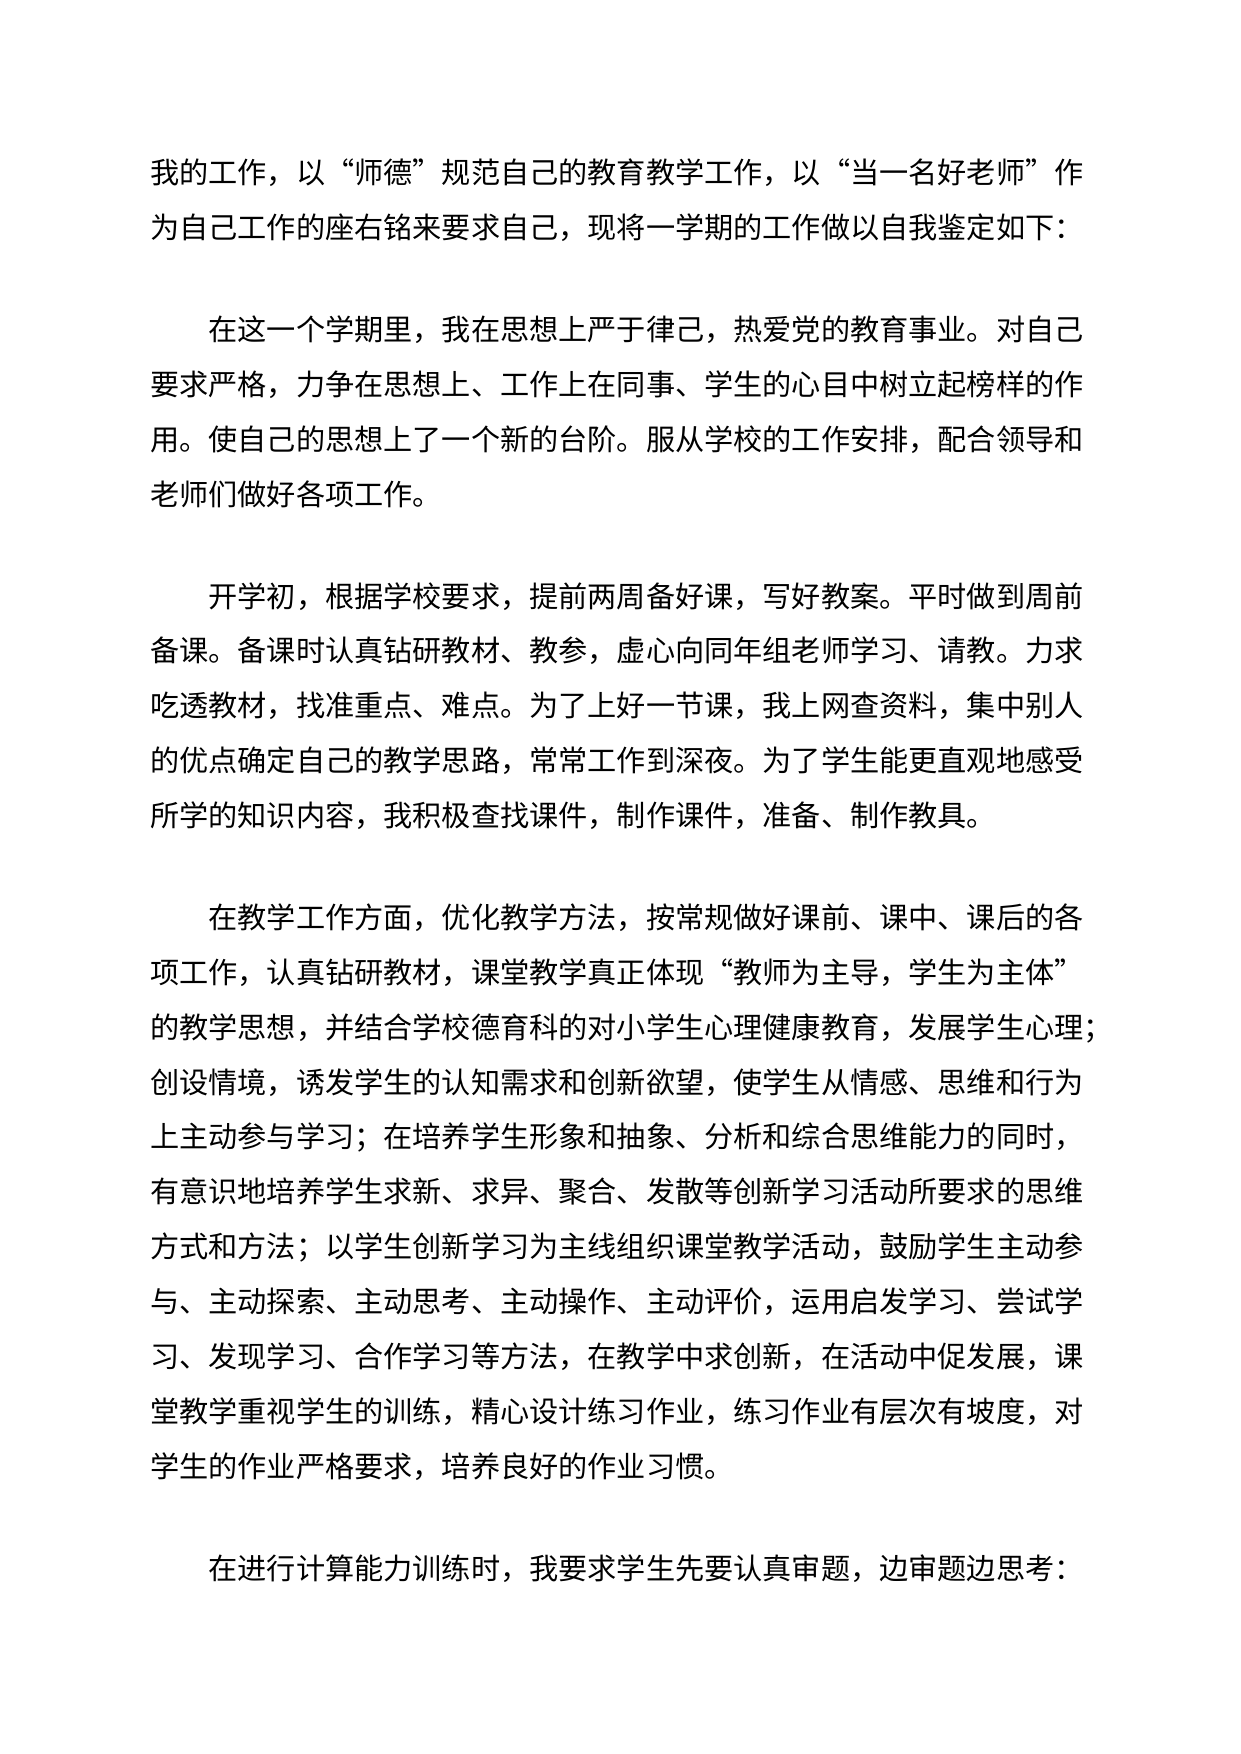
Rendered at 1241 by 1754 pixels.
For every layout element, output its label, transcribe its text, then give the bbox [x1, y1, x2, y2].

text 在教学工作方面，优化教学方法，按常规做好课前、课中、课后的各项工作，认真钻研教材，课堂教学真正体现“教师为主导，学生为主体”的教学思想，并结合学校德育科的对小学生心理健康教育，发展学生心理；创设情境，诱发学生的认知需求和创新欲望，使学生从情感、思维和行为上主动参与学习；在培养学生形象和抽象、分析和综合思维能力的同时，有意识地培养学生求新、求异、聚合、发散等创新学习活动所要求的思维方式和方法；以学生创新学习为主线组织课堂教学活动，鼓励学生主动参与、主动探索、主动思考、主动操作、主动评价，运用启发学习、尝试学习、发现学习、合作学习等方法，在教学中求创新，在活动中促发展，课堂教学重视学生的训练，精心设计练习作业，练习作业有层次有坡度，对学生的作业严格要求，培养良好的作业习惯。 [150, 894, 1090, 1486]
text 在这一个学期里，我在思想上严于律己，热爱党的教育事业。对自己要求严格，力争在思想上、工作上在同事、学生的心目中树立起榜样的作用。使自己的思想上了一个新的台阶。服从学校的工作安排，配合领导和老师们做好各项工作。 [150, 307, 1090, 514]
text 开学初，根据学校要求，提前两周备好课，写好教案。平时做到周前备课。备课时认真钻研教材、教参，虚心向同年组老师学习、请教。力求吃透教材，找准重点、难点。为了上好一节课，我上网查资料，集中别人的优点确定自己的教学思路，常常工作到深夜。为了学生能更直观地感受所学的知识内容，我积极查找课件，制作课件，准备、制作教具。 [150, 573, 1090, 835]
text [150, 150, 1090, 247]
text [150, 1545, 1090, 1587]
